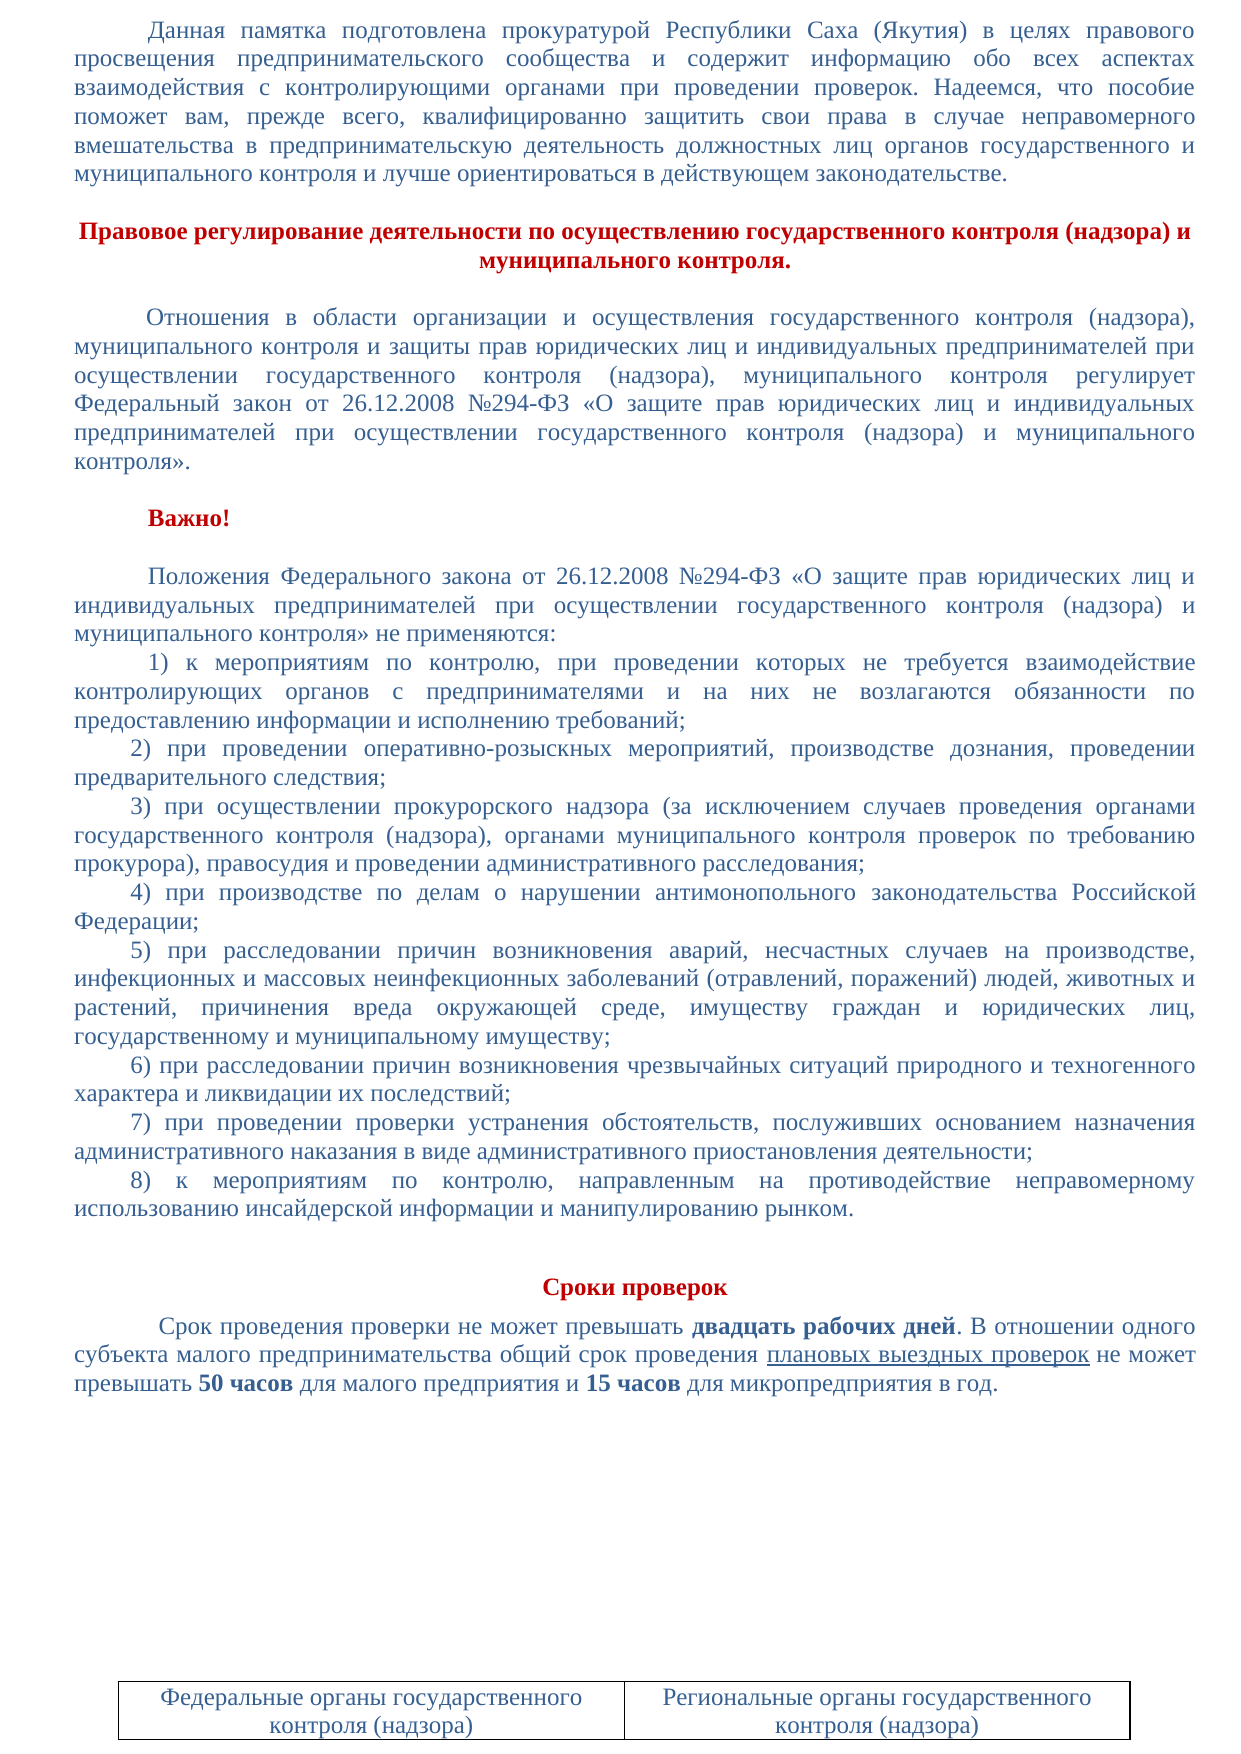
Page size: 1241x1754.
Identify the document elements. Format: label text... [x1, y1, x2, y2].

table_header Федеральные органы государственного контроля (надзора) [119, 1682, 624, 1739]
text 5) при расследовании причин возникновения аварий, несчастных случаев на производстве, инфекционных и массовых неинфекционных заболеваний (отравлений, поражений) людей, животных и растений, причинения вреда окружающей среде, имуществу граждан и юридических лиц, государственному и муниципальному имуществу; [74, 935, 1196, 1050]
text 8) к мероприятиям по контролю, направленным на противодействие неправомерному использованию инсайдерской информации и манипулированию рынком. [74, 1165, 1196, 1222]
text Правовое регулирование деятельности по осуществлению государственного контроля (надзора) и муниципального контроля. [74, 216, 1196, 273]
text 1) к мероприятиям по контролю, при проведении которых не требуется взаимодействие контролирующих органов с предпринимателями и на них не возлагаются обязанности по предоставлению информации и исполнению требований; [74, 647, 1196, 733]
text Данная памятка подготовлена прокуратурой Республики Саха (Якутия) в целях правового просвещения предпринимательского сообщества и содержит информацию обо всех аспектах взаимодействия с контролирующими органами при проведении проверок. Надеемся, что пособие поможет вам, прежде всего, квалифицированно защитить свои права в случае неправомерного вмешательства в предпринимательскую деятельность должностных лиц органов государственного и муниципального контроля и лучше ориентироваться в действующем законодательстве. [74, 15, 1196, 187]
text 7) при проведении проверки устранения обстоятельств, послуживших основанием назначения административного наказания в виде административного приостановления деятельности; [74, 1107, 1196, 1165]
text Положения Федерального закона от 26.12.2008 №294-ФЗ «О защите прав юридических лиц и индивидуальных предпринимателей при осуществлении государственного контроля (надзора) и муниципального контроля» не применяются: [74, 561, 1196, 647]
text 2) при проведении оперативно-розыскных мероприятий, производстве дознания, проведении предварительного следствия; [74, 733, 1196, 791]
text 4) при производстве по делам о нарушении антимонопольного законодательства Российской Федерации; [74, 877, 1196, 935]
text 3) при осуществлении прокурорского надзора (за исключением случаев проведения органами государственного контроля (надзора), органами муниципального контроля проверок по требованию прокурора), правосудия и проведении административного расследования; [74, 791, 1196, 877]
table_header Региональные органы государственного контроля (надзора) [625, 1682, 1129, 1739]
text Срок проведения проверки не может превышать двадцать рабочих дней. В отношении одного субъекта малого предпринимательства общий срок проведения плановых выездных проверок не может превышать 50 часов для малого предприятия и 15 часов для микропредприятия в год. [74, 1311, 1196, 1397]
text Отношения в области организации и осуществления государственного контроля (надзора), муниципального контроля и защиты прав юридических лиц и индивидуальных предпринимателей при осуществлении государственного контроля (надзора), муниципального контроля регулирует Федеральный закон от 26.12.2008 №294-ФЗ «О защите прав юридических лиц и индивидуальных предпринимателей при осуществлении государственного контроля (надзора) и муниципального контроля». [74, 302, 1196, 475]
text Важно! [74, 503, 1196, 532]
text 6) при расследовании причин возникновения чрезвычайных ситуаций природного и техногенного характера и ликвидации их последствий; [74, 1050, 1196, 1107]
text Сроки проверок [74, 1272, 1196, 1300]
